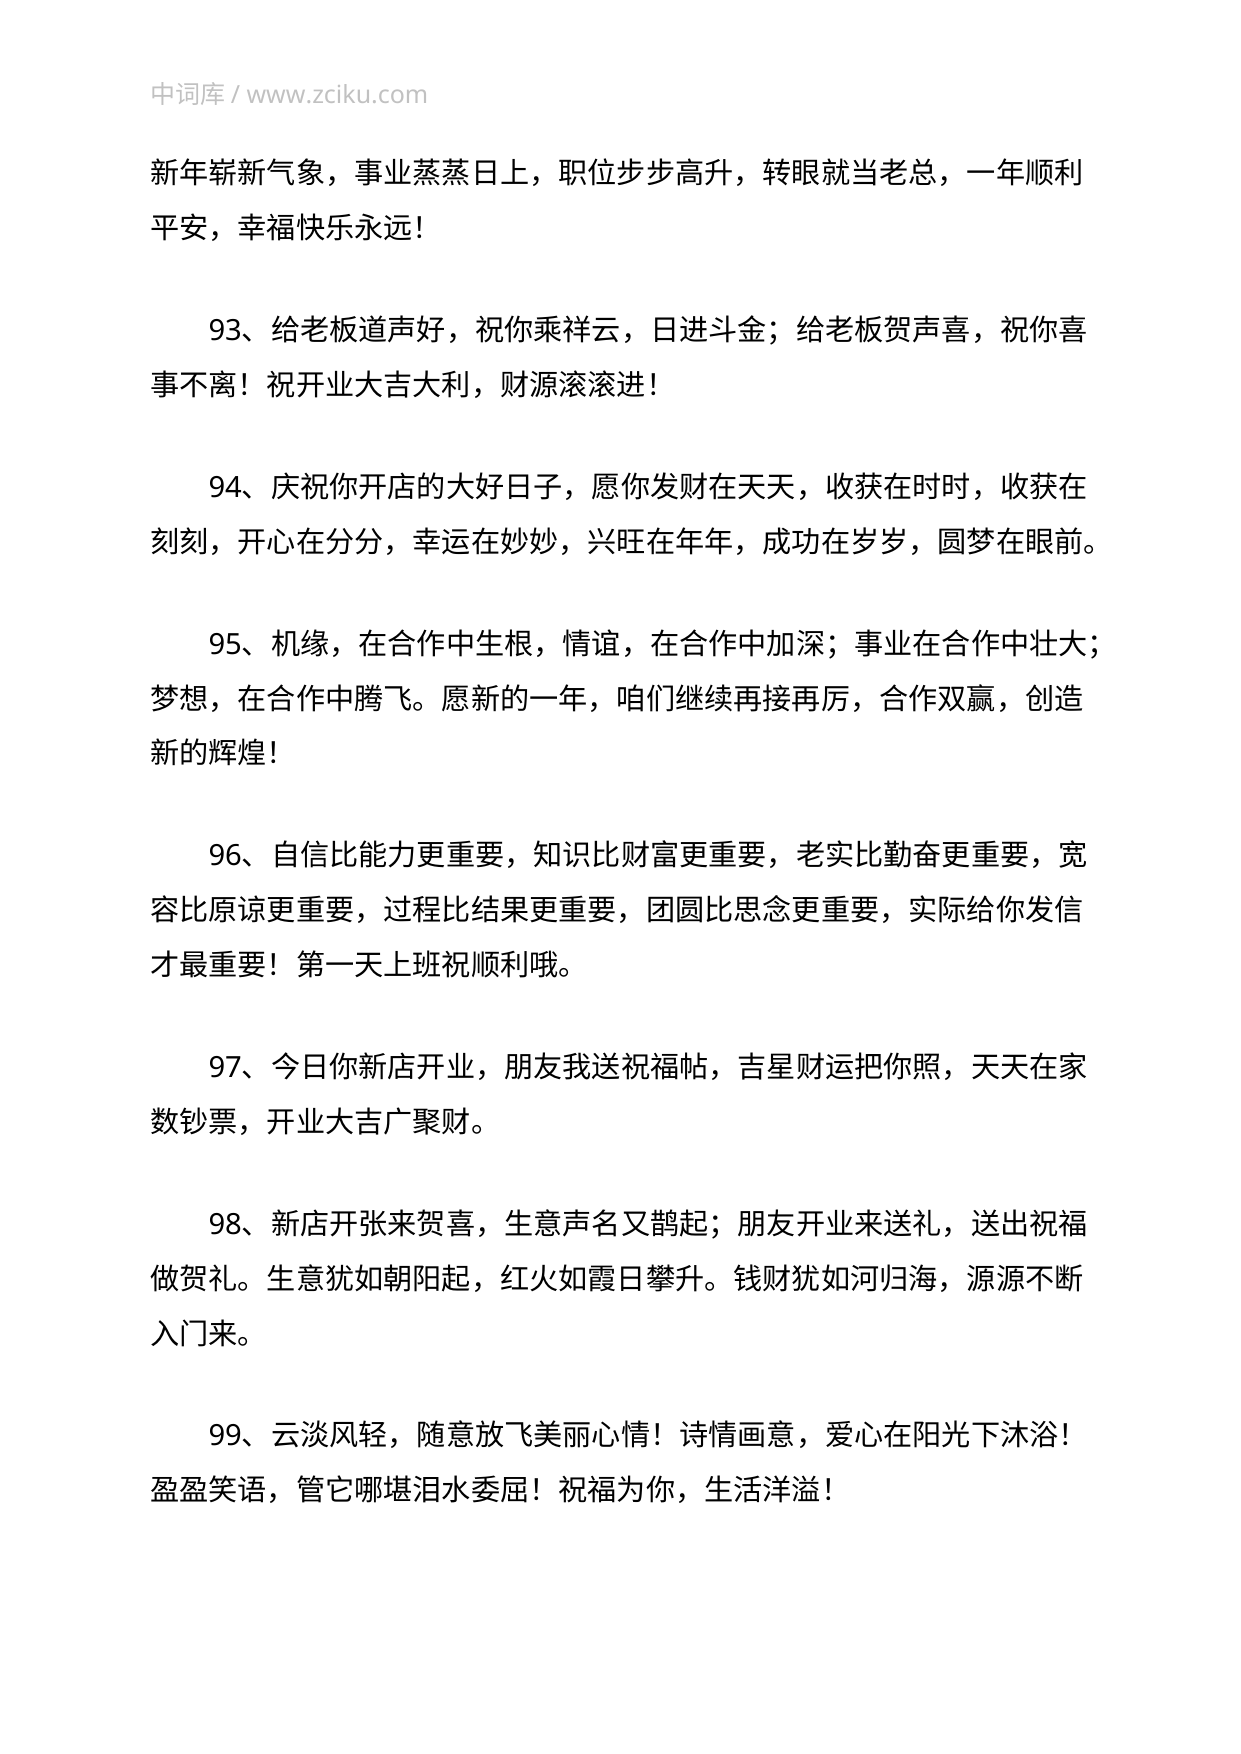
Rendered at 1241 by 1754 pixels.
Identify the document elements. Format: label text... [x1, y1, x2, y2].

text 93、给老板道声好，祝你乘祥云，日进斗金；给老板贺声喜，祝你喜事不离！祝开业大吉大利，财源滚滚进！ [150, 307, 1090, 404]
text 95、机缘，在合作中生根，情谊，在合作中加深；事业在合作中壮大；梦想，在合作中腾飞。愿新的一年，咱们继续再接再厉，合作双赢，创造新的辉煌！ [150, 620, 1090, 772]
text 96、自信比能力更重要，知识比财富更重要，老实比勤奋更重要，宽容比原谅更重要，过程比结果更重要，团圆比思念更重要，实际给你发信才最重要！第一天上班祝顺利哦。 [150, 832, 1090, 984]
text 97、今日你新店开业，朋友我送祝福帖，吉星财运把你照，天天在家数钞票，开业大吉广聚财。 [150, 1043, 1090, 1141]
text 99、云淡风轻，随意放飞美丽心情！诗情画意，爱心在阳光下沐浴！盈盈笑语，管它哪堪泪水委屈！祝福为你，生活洋溢！ [150, 1412, 1090, 1509]
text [150, 150, 1090, 247]
text 94、庆祝你开店的大好日子，愿你发财在天天，收获在时时，收获在刻刻，开心在分分，幸运在妙妙，兴旺在年年，成功在岁岁，圆梦在眼前。 [150, 463, 1090, 561]
text 98、新店开张来贺喜，生意声名又鹊起；朋友开业来送礼，送出祝福做贺礼。生意犹如朝阳起，红火如霞日攀升。钱财犹如河归海，源源不断入门来。 [150, 1200, 1090, 1352]
